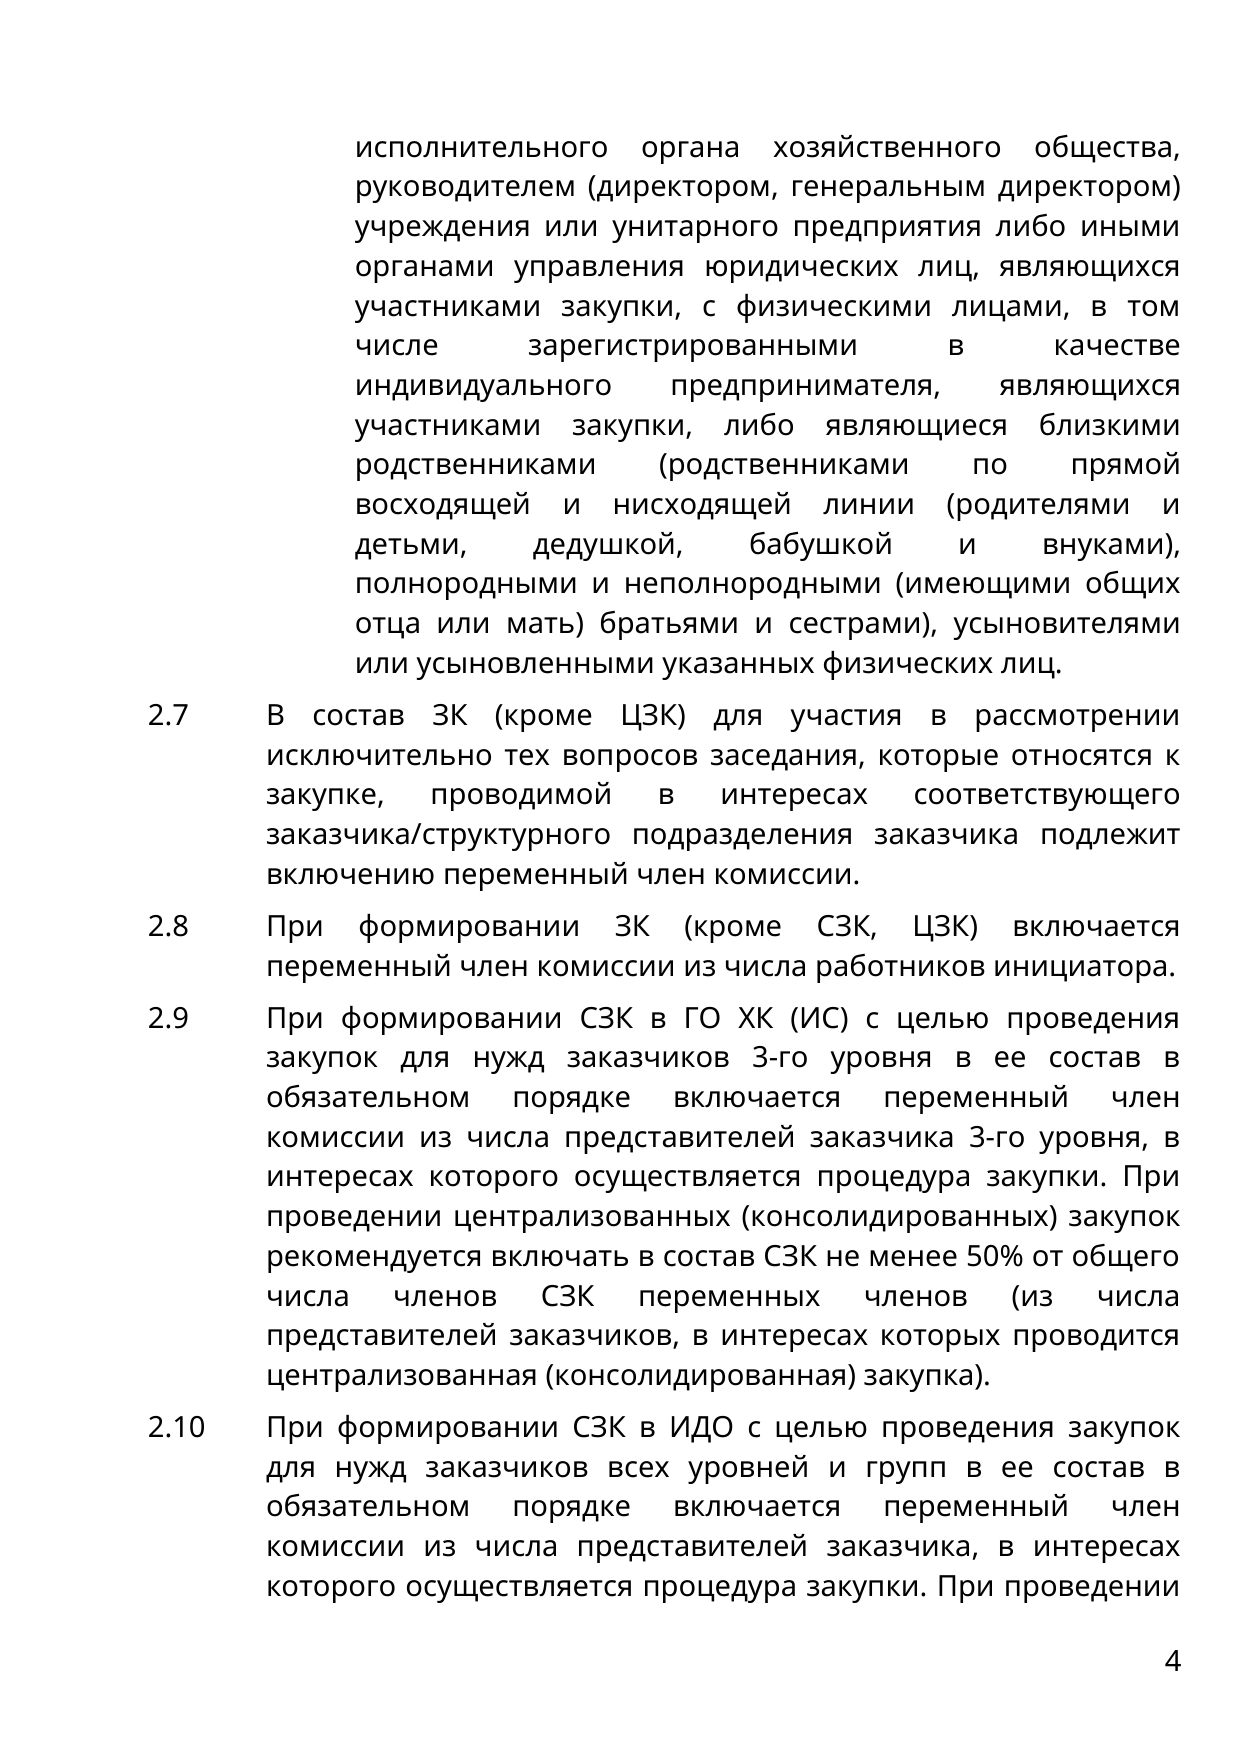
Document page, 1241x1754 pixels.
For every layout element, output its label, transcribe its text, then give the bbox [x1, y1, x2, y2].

text При формировании СЗК в ГО ХК (ИС) с целью проведения закупок для нужд заказчиков 3-го уровня в ее состав в обязательном порядке включается переменный член комиссии из числа представителей заказчика 3-го уровня, в интересах которого осуществляется процедура закупки. При проведении централизованных (консолидированных) закупок рекомендуется включать в состав СЗК не менее 50% от общего числа членов СЗК переменных членов (из числа представителей заказчиков, в интересах которых проводится централизованная (консолидированная) закупка). [148, 997, 1181, 1394]
text В состав ЗК (кроме ЦЗК) для участия в рассмотрении исключительно тех вопросов заседания, которые относятся к закупке, проводимой в интересах соответствующего заказчика/структурного подразделения заказчика подлежит включению переменный член комиссии. [148, 694, 1181, 893]
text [266, 126, 1181, 682]
text При формировании ЗК (кроме СЗК, ЦЗК) включается переменный член комиссии из числа работников инициатора. [148, 905, 1181, 984]
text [148, 1406, 1181, 1605]
